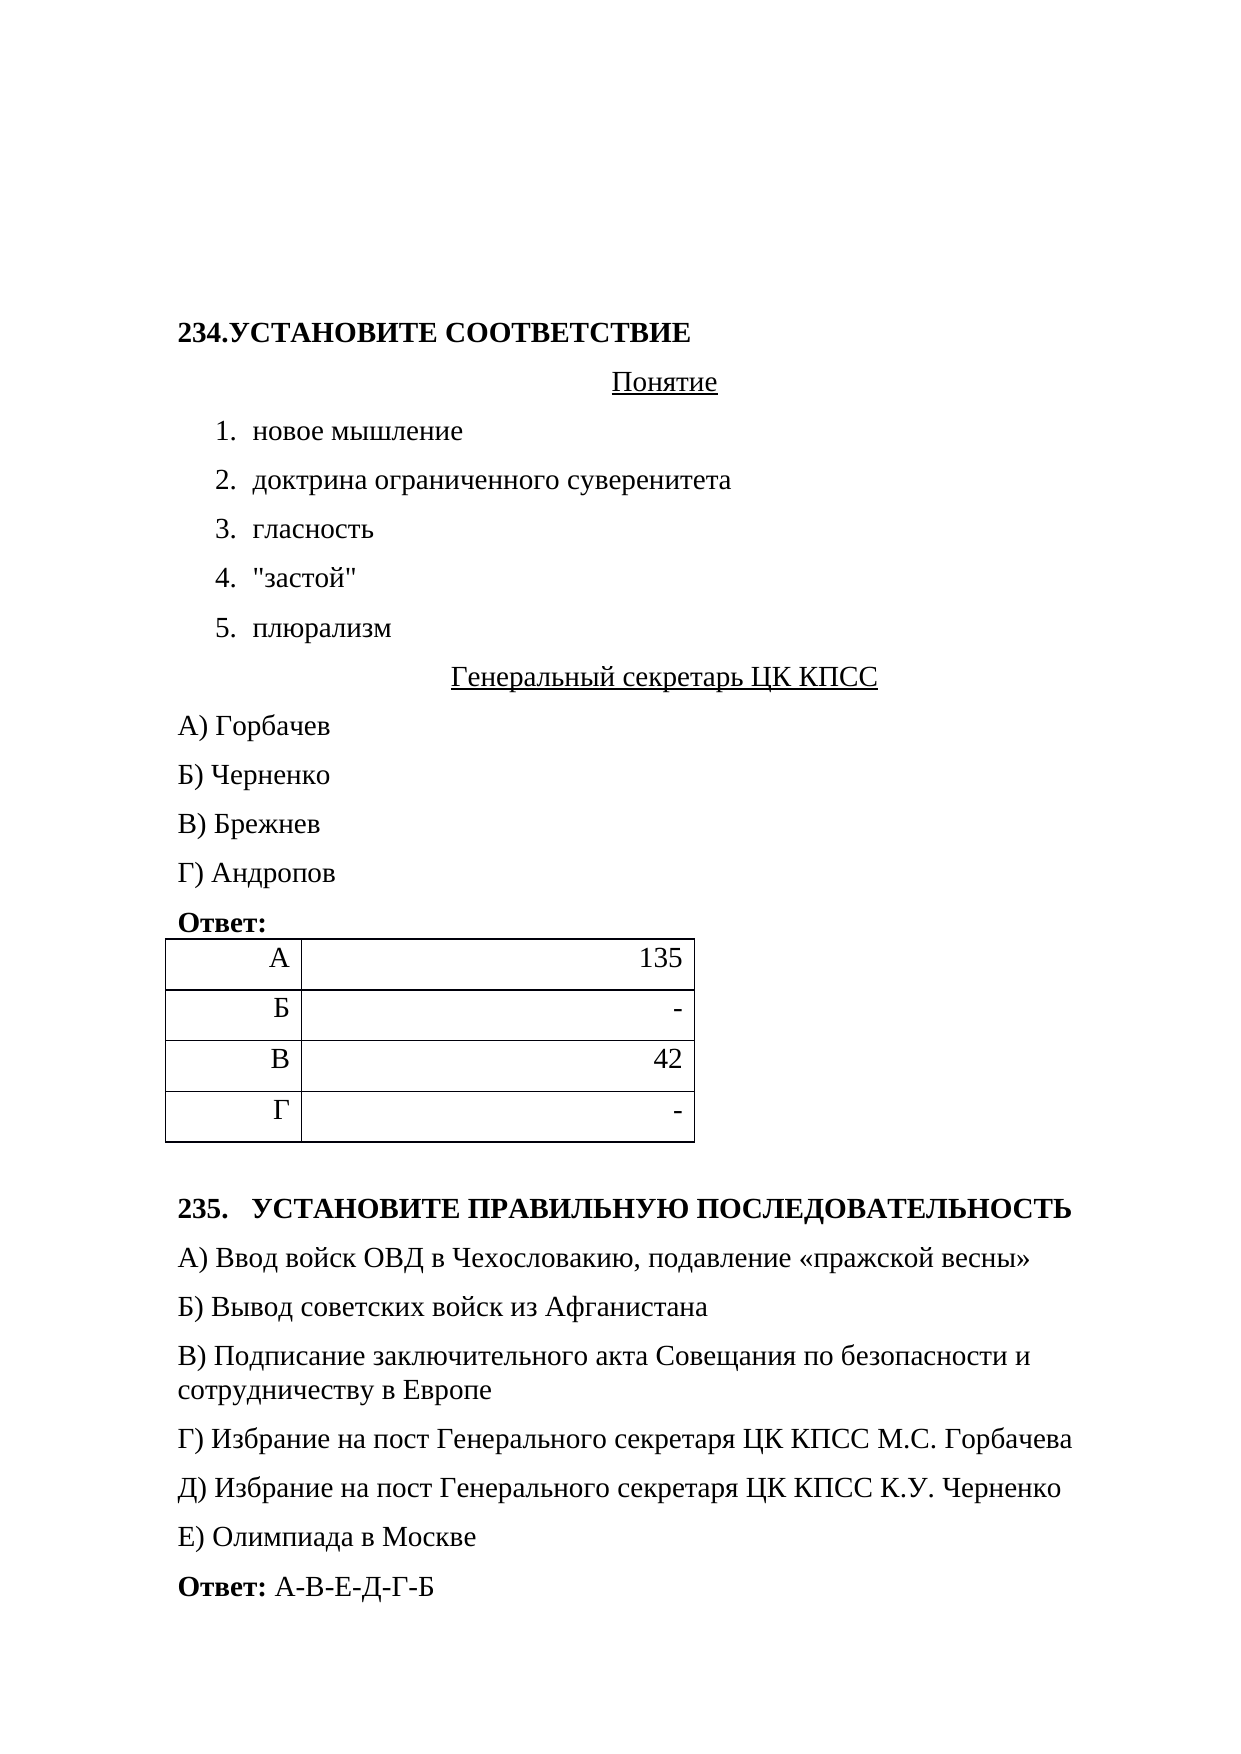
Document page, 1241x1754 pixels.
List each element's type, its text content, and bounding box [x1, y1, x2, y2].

text А) Горбачев [177, 708, 1152, 742]
text Ответ: А-В-Е-Д-Г-Б [177, 1569, 1152, 1630]
text Понятие [177, 364, 1152, 397]
list доктрина ограниченного суверенитета [215, 462, 1152, 496]
list новое мышление [215, 413, 1152, 447]
text Г) Андропов [177, 856, 1152, 889]
text Е) Олимпиада в Москве [177, 1519, 1152, 1553]
table_cell Г [166, 1092, 301, 1141]
table_cell Б [166, 991, 301, 1040]
table_cell В [166, 1041, 301, 1091]
text Генеральный секретарь ЦК КПСС [177, 659, 1152, 692]
text В) Брежнев [177, 806, 1152, 840]
table_cell - [302, 1092, 694, 1141]
table_header А [166, 940, 301, 989]
text А) Ввод войск ОВД в Чехословакию, подавление «пражской весны» [177, 1240, 1152, 1274]
list плюрализм [215, 610, 1152, 643]
text Ответ: [177, 905, 1152, 938]
text Г) Избрание на пост Генерального секретаря ЦК КПСС М.С. Горбачева [177, 1421, 1152, 1455]
table_cell - [302, 991, 694, 1040]
table_cell 42 [302, 1041, 694, 1091]
list гласность [215, 511, 1152, 545]
list "застой" [215, 561, 1152, 594]
table_header 135 [302, 940, 694, 989]
text Д) Избрание на пост Генерального секретаря ЦК КПСС К.У. Черненко [177, 1470, 1152, 1504]
text 234.УСТАНОВИТЕ СООТВЕТСТВИЕ [177, 315, 1152, 348]
text В) Подписание заключительного акта Совещания по безопасности и сотрудничеству в Европе [177, 1338, 1152, 1406]
text Б) Черненко [177, 757, 1152, 791]
list УСТАНОВИТЕ ПРАВИЛЬНУЮ ПОСЛЕДОВАТЕЛЬНОСТЬ [177, 1191, 1152, 1224]
text Б) Вывод советских войск из Афганистана [177, 1289, 1152, 1323]
